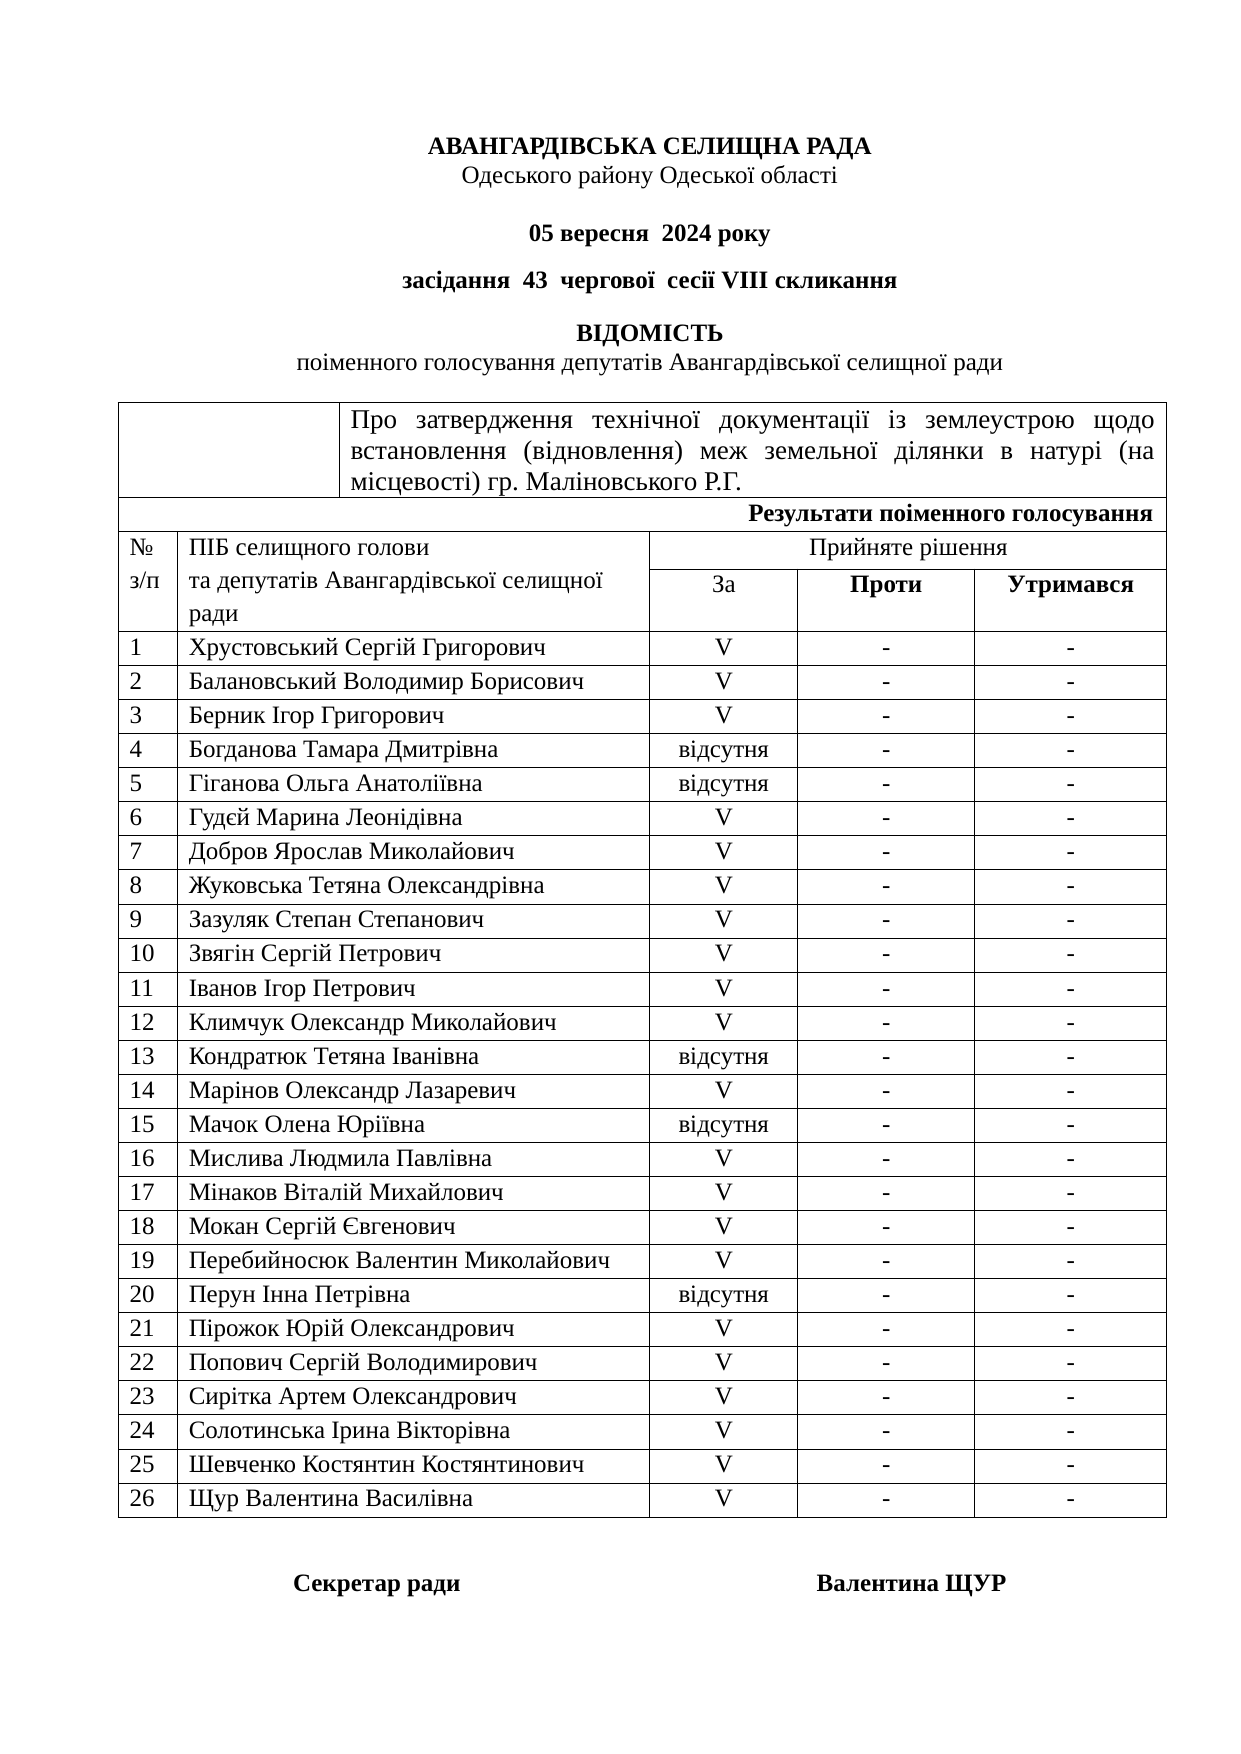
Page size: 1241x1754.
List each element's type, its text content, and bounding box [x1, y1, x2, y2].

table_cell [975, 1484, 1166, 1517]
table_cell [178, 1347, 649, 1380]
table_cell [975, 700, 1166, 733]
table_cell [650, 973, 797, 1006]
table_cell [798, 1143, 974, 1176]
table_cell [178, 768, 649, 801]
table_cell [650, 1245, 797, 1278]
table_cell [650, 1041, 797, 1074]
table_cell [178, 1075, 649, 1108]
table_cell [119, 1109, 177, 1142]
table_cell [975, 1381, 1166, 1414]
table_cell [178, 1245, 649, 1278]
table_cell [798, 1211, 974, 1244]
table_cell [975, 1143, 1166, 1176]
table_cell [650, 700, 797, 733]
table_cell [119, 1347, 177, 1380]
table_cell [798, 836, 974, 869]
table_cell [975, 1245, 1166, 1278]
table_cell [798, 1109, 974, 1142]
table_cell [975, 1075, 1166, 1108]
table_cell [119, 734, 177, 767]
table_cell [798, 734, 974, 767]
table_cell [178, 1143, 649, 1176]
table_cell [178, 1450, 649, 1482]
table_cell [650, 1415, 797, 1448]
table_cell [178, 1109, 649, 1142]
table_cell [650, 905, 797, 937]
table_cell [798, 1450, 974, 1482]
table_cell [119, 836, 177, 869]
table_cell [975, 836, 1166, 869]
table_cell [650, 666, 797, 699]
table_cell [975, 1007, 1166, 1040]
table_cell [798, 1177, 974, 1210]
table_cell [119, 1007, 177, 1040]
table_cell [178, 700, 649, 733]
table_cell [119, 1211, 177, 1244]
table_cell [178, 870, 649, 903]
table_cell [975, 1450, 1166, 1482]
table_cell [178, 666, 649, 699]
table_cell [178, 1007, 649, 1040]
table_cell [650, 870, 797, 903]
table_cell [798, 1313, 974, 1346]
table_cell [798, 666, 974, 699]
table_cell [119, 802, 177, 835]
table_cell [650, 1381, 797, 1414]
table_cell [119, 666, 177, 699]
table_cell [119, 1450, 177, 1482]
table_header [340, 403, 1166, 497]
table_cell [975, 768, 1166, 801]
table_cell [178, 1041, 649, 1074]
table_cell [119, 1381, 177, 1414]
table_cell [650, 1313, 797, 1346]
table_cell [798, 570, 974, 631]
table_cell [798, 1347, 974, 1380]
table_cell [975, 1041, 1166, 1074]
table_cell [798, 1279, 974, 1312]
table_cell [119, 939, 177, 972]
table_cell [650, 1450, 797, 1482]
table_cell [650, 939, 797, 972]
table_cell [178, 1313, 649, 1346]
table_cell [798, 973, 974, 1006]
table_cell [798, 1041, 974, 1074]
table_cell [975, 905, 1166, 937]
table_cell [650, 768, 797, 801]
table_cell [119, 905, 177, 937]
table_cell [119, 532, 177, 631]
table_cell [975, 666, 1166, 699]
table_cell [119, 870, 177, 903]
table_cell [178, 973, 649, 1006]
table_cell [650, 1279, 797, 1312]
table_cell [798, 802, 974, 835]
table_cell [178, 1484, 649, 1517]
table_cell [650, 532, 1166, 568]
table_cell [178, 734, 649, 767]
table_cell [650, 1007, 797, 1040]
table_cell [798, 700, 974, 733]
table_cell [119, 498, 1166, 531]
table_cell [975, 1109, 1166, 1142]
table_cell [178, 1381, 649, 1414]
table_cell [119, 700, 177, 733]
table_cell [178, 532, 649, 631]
text засідання 43 чергової сесії VІІІ скликання [148, 266, 1152, 294]
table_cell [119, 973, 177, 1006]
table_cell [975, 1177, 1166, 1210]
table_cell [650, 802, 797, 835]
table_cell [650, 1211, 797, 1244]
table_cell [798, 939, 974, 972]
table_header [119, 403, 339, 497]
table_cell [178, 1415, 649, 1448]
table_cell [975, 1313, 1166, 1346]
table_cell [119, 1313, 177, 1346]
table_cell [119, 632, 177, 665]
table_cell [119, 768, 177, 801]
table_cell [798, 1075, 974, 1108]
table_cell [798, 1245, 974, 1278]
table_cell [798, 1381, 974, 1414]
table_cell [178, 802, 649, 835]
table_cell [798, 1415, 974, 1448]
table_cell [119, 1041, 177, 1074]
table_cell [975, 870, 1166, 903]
text Одеського району Одеської області [148, 160, 1152, 189]
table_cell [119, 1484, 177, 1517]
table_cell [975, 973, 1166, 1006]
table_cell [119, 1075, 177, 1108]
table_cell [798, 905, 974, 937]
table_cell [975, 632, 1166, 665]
text ВІДОМІСТЬ [148, 318, 1152, 347]
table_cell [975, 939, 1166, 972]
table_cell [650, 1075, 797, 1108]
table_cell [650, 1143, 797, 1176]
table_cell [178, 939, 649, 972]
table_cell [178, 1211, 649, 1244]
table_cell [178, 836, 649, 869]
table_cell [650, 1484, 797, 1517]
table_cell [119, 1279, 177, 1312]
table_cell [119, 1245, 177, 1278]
text АВАНГАРДІВСЬКА СЕЛИЩНА РАДА [148, 131, 1152, 160]
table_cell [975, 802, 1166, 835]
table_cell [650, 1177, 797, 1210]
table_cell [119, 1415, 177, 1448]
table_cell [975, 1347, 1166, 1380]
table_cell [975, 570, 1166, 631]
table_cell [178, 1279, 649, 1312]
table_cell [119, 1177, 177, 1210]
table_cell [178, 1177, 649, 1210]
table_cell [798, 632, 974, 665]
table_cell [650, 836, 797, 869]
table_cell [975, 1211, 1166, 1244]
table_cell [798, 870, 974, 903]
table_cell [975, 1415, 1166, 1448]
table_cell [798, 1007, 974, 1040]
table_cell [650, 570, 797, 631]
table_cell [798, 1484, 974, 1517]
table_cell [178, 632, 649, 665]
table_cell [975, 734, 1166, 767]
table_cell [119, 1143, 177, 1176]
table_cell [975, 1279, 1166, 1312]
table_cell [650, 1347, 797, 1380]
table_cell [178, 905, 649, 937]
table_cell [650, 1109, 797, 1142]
text Секретар ради Валентина ЩУР [148, 1568, 1152, 1597]
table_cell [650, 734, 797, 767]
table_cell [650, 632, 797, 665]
text 05 вересня 2024 року [148, 218, 1152, 246]
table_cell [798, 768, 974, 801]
text поіменного голосування депутатів Авангардівської селищної ради [148, 347, 1152, 376]
